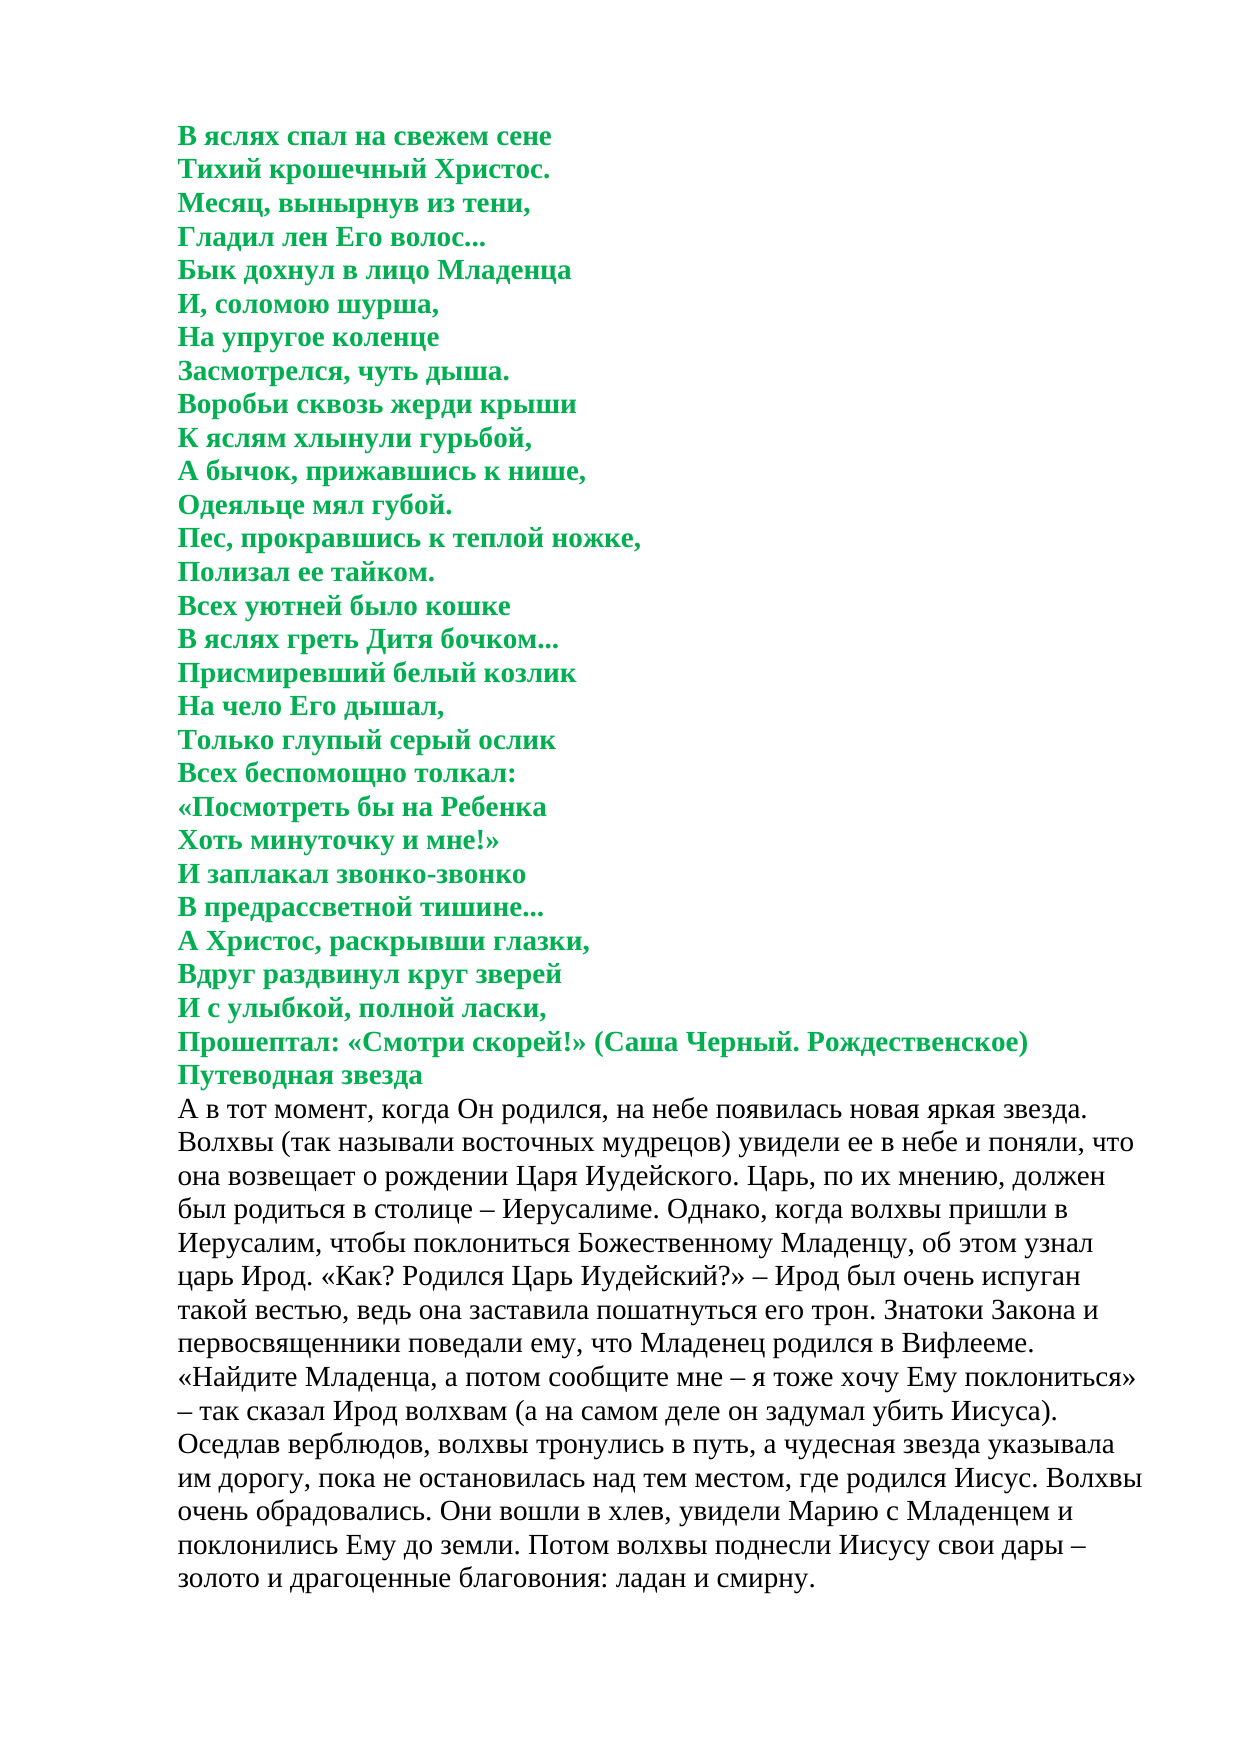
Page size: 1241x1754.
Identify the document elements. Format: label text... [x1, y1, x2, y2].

text Всех уютней было кошке [177, 588, 1152, 621]
text В яслях спал на свежем сене [177, 118, 1152, 152]
text А Христос, раскрывши глазки, [177, 923, 1152, 957]
text Засмотрелся, чуть дыша. [177, 353, 1152, 386]
text В яслях греть Дитя бочком... [177, 621, 1152, 655]
text К яслям хлынули гурьбой, [177, 420, 1152, 453]
text Всех беспомощно толкал: [177, 755, 1152, 789]
text Бык дохнул в лицо Младенца [177, 252, 1152, 286]
text Путеводная звезда [177, 1057, 1152, 1091]
text На чело Его дышал, [177, 688, 1152, 722]
text Тихий крошечный Христос. [177, 152, 1152, 185]
text Пес, прокравшись к теплой ножке, [177, 521, 1152, 554]
text И с улыбкой, полной ласки, [177, 990, 1152, 1024]
text «Посмотреть бы на Ребенка [177, 789, 1152, 822]
text Вдруг раздвинул круг зверей [177, 957, 1152, 990]
text Одеяльце мял губой. [177, 487, 1152, 521]
text Гладил лен Его волос... [177, 219, 1152, 252]
text На упругое коленце [177, 319, 1152, 353]
text Оседлав верблюдов, волхвы тронулись в путь, а чудесная звезда указывала им дорогу, пока не остановилась над тем местом, где родился Иисус. Волхвы очень обрадовались. Они вошли в хлев, увидели Марию с Младенцем и поклонились Ему до земли. Потом волхвы поднесли Иисусу свои дары – золото и драгоценные благовония: ладан и смирну. [177, 1426, 1152, 1594]
text Присмиревший белый козлик [177, 655, 1152, 688]
text А в тот момент, когда Он родился, на небе появилась новая яркая звезда. Волхвы (так называли восточных мудрецов) увидели ее в небе и поняли, что она возвещает о рождении Царя Иудейского. Царь, по их мнению, должен был родиться в столице – Иерусалиме. Однако, когда волхвы пришли в Иерусалим, чтобы поклониться Божественному Младенцу, об этом узнал царь Ирод. «Как? Родился Царь Иудейский?» – Ирод был очень испуган такой вестью, ведь она заставила пошатнуться его трон. Знатоки Закона и первосвященники поведали ему, что Младенец родился в Вифлееме. «Найдите Младенца, а потом сообщите мне – я тоже хочу Ему поклониться» – так сказал Ирод волхвам (а на самом деле он задумал убить Иисуса). [177, 1091, 1152, 1426]
text А бычок, прижавшись к нише, [177, 453, 1152, 487]
text И заплакал звонко-звонко [177, 856, 1152, 889]
text И, соломою шурша, [177, 286, 1152, 319]
text Только глупый серый ослик [177, 722, 1152, 755]
text Воробьи сквозь жерди крыши [177, 386, 1152, 420]
text В предрассветной тишине... [177, 889, 1152, 923]
text Хоть минуточку и мне!» [177, 822, 1152, 856]
text Месяц, вынырнув из тени, [177, 185, 1152, 219]
text Прошептал: «Смотри скорей!» (Саша Черный. Рождественское) [177, 1024, 1152, 1057]
text Полизал ее тайком. [177, 554, 1152, 588]
